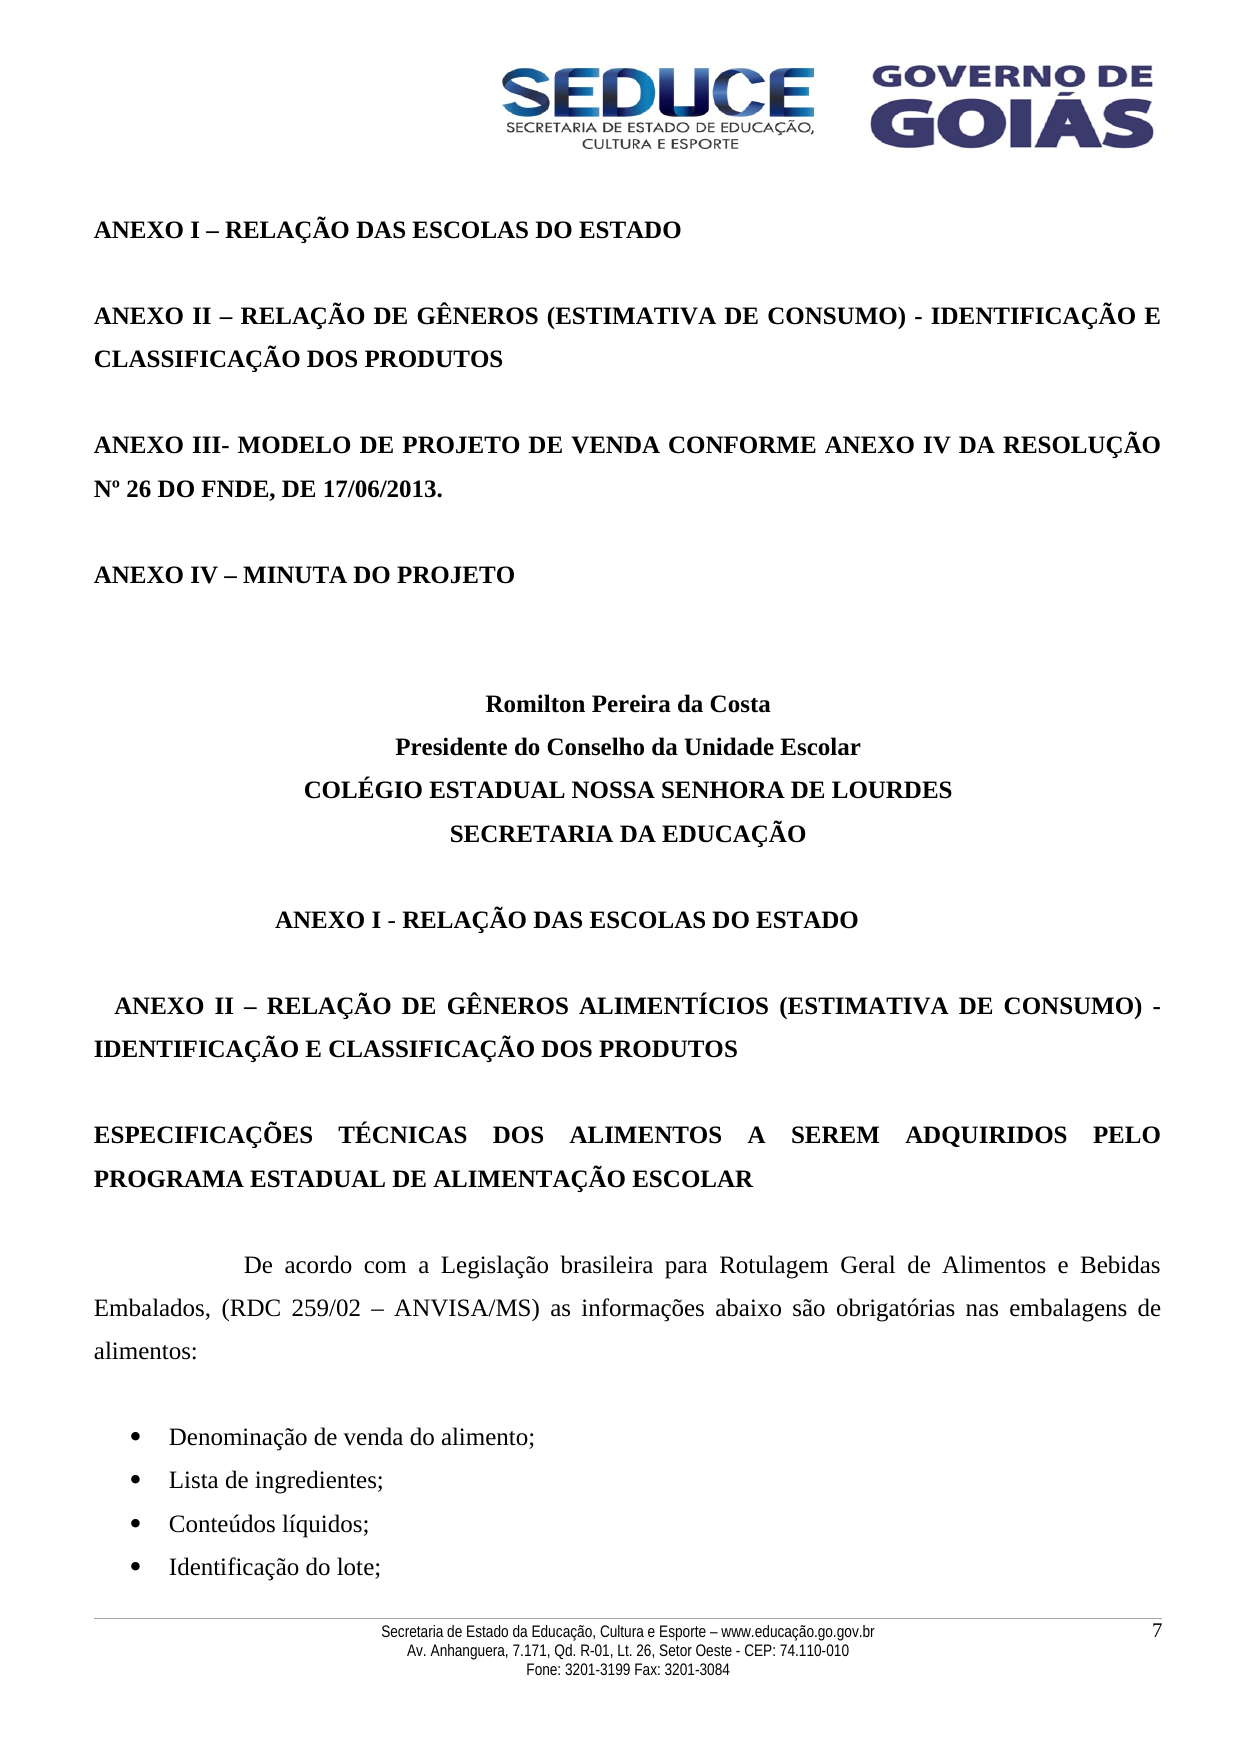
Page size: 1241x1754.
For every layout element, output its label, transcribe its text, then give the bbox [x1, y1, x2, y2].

list Conteúdos líquidos; [131, 1509, 1162, 1537]
list Denominação de venda do alimento; [131, 1422, 1162, 1451]
text De acordo com a Legislação brasileira para Rotulagem Geral de Alimentos e Bebidas Embalados, (RDC 259/02 – ANVISA/MS) as informações abaixo são obrigatórias nas embalagens de alimentos: [94, 1250, 1162, 1365]
text SECRETARIA DA EDUCAÇÃO [94, 819, 1162, 847]
list Lista de ingredientes; [131, 1466, 1162, 1494]
text ANEXO II – RELAÇÃO DE GÊNEROS (ESTIMATIVA DE CONSUMO) - IDENTIFICAÇÃO E CLASSIFICAÇÃO DOS PRODUTOS [94, 301, 1162, 373]
text Romilton Pereira da Costa [94, 689, 1162, 718]
text ESPECIFICAÇÕES TÉCNICAS DOS ALIMENTOS A SEREM ADQUIRIDOS PELO PROGRAMA ESTADUAL DE ALIMENTAÇÃO ESCOLAR [94, 1121, 1162, 1192]
text ANEXO III- MODELO DE PROJETO DE VENDA CONFORME ANEXO IV DA RESOLUÇÃO Nº 26 DO FNDE, DE 17/06/2013. [94, 431, 1162, 502]
list Identificação do lote; [131, 1552, 1162, 1581]
text ANEXO I – RELAÇÃO DAS ESCOLAS DO ESTADO [94, 215, 1162, 244]
text ANEXO I - RELAÇÃO DAS ESCOLAS DO ESTADO [94, 905, 1162, 934]
text ANEXO II – RELAÇÃO DE GÊNEROS ALIMENTÍCIOS (ESTIMATIVA DE CONSUMO) - IDENTIFICAÇÃO E CLASSIFICAÇÃO DOS PRODUTOS [94, 991, 1162, 1063]
text ANEXO IV – MINUTA DO PROJETO [94, 560, 1162, 589]
picture [501, 59, 1163, 158]
text COLÉGIO ESTADUAL NOSSA SENHORA DE LOURDES [94, 776, 1162, 804]
text Presidente do Conselho da Unidade Escolar [94, 732, 1162, 761]
